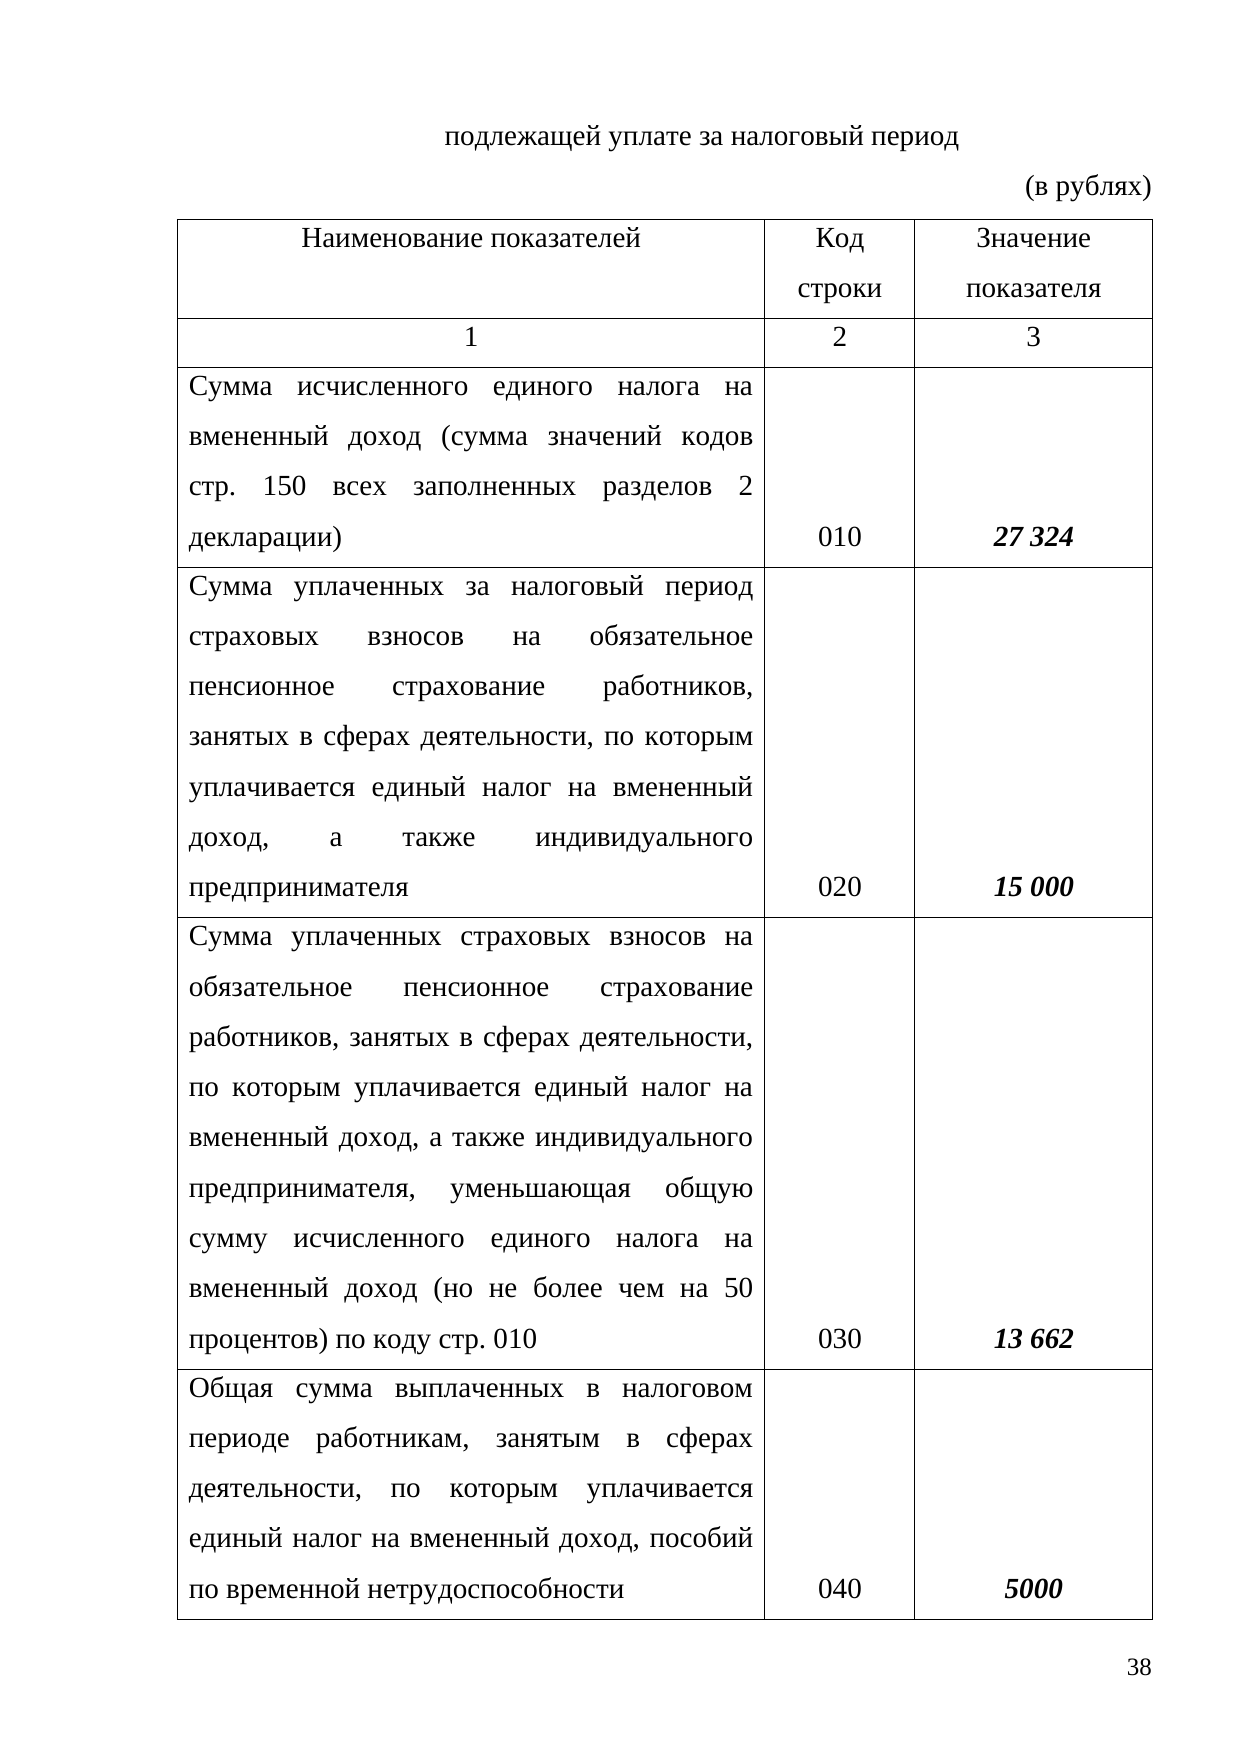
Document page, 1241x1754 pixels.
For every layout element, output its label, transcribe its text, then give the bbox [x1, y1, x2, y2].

table_cell 3 [915, 319, 1152, 367]
table_cell 1 [178, 319, 764, 367]
table_header Наименование показателей [178, 220, 764, 318]
text подлежащей уплате за налоговый период [177, 118, 1152, 152]
table_cell Сумма уплаченных за налоговый период страховых взносов на обязательное пенсионное страхование работников, занятых в сферах деятельности, по которым уплачивается единый налог на вмененный доход, а также индивидуального предпринимателя [178, 568, 764, 917]
table_cell Сумма уплаченных страховых взносов на обязательное пенсионное страхование работников, занятых в сферах деятельности, по которым уплачивается единый налог на вмененный доход, а также индивидуального предпринимателя, уменьшающая общую сумму исчисленного единого налога на вмененный доход (но не более чем на 50 процентов) по коду стр. 010 [178, 918, 764, 1369]
table_cell 030 [765, 918, 914, 1369]
table_header Код строки [765, 220, 914, 318]
text (в рублях) [177, 168, 1152, 202]
table_cell 15 000 [915, 568, 1152, 917]
table_cell 27 324 [915, 368, 1152, 567]
table_cell 2 [765, 319, 914, 367]
table_cell 020 [765, 568, 914, 917]
table_cell 010 [765, 368, 914, 567]
table_header Значение показателя [915, 220, 1152, 318]
table_cell Сумма исчисленного единого налога на вмененный доход (сумма значений кодов стр. 150 всех заполненных разделов 2 декларации) [178, 368, 764, 567]
table_cell 13 662 [915, 918, 1152, 1369]
table_cell 040 [765, 1370, 914, 1619]
table_cell 5000 [915, 1370, 1152, 1619]
table_cell Общая сумма выплаченных в налоговом периоде работникам, занятым в сферах деятельности, по которым уплачивается единый налог на вмененный доход, пособий по временной нетрудоспособности [178, 1370, 764, 1619]
